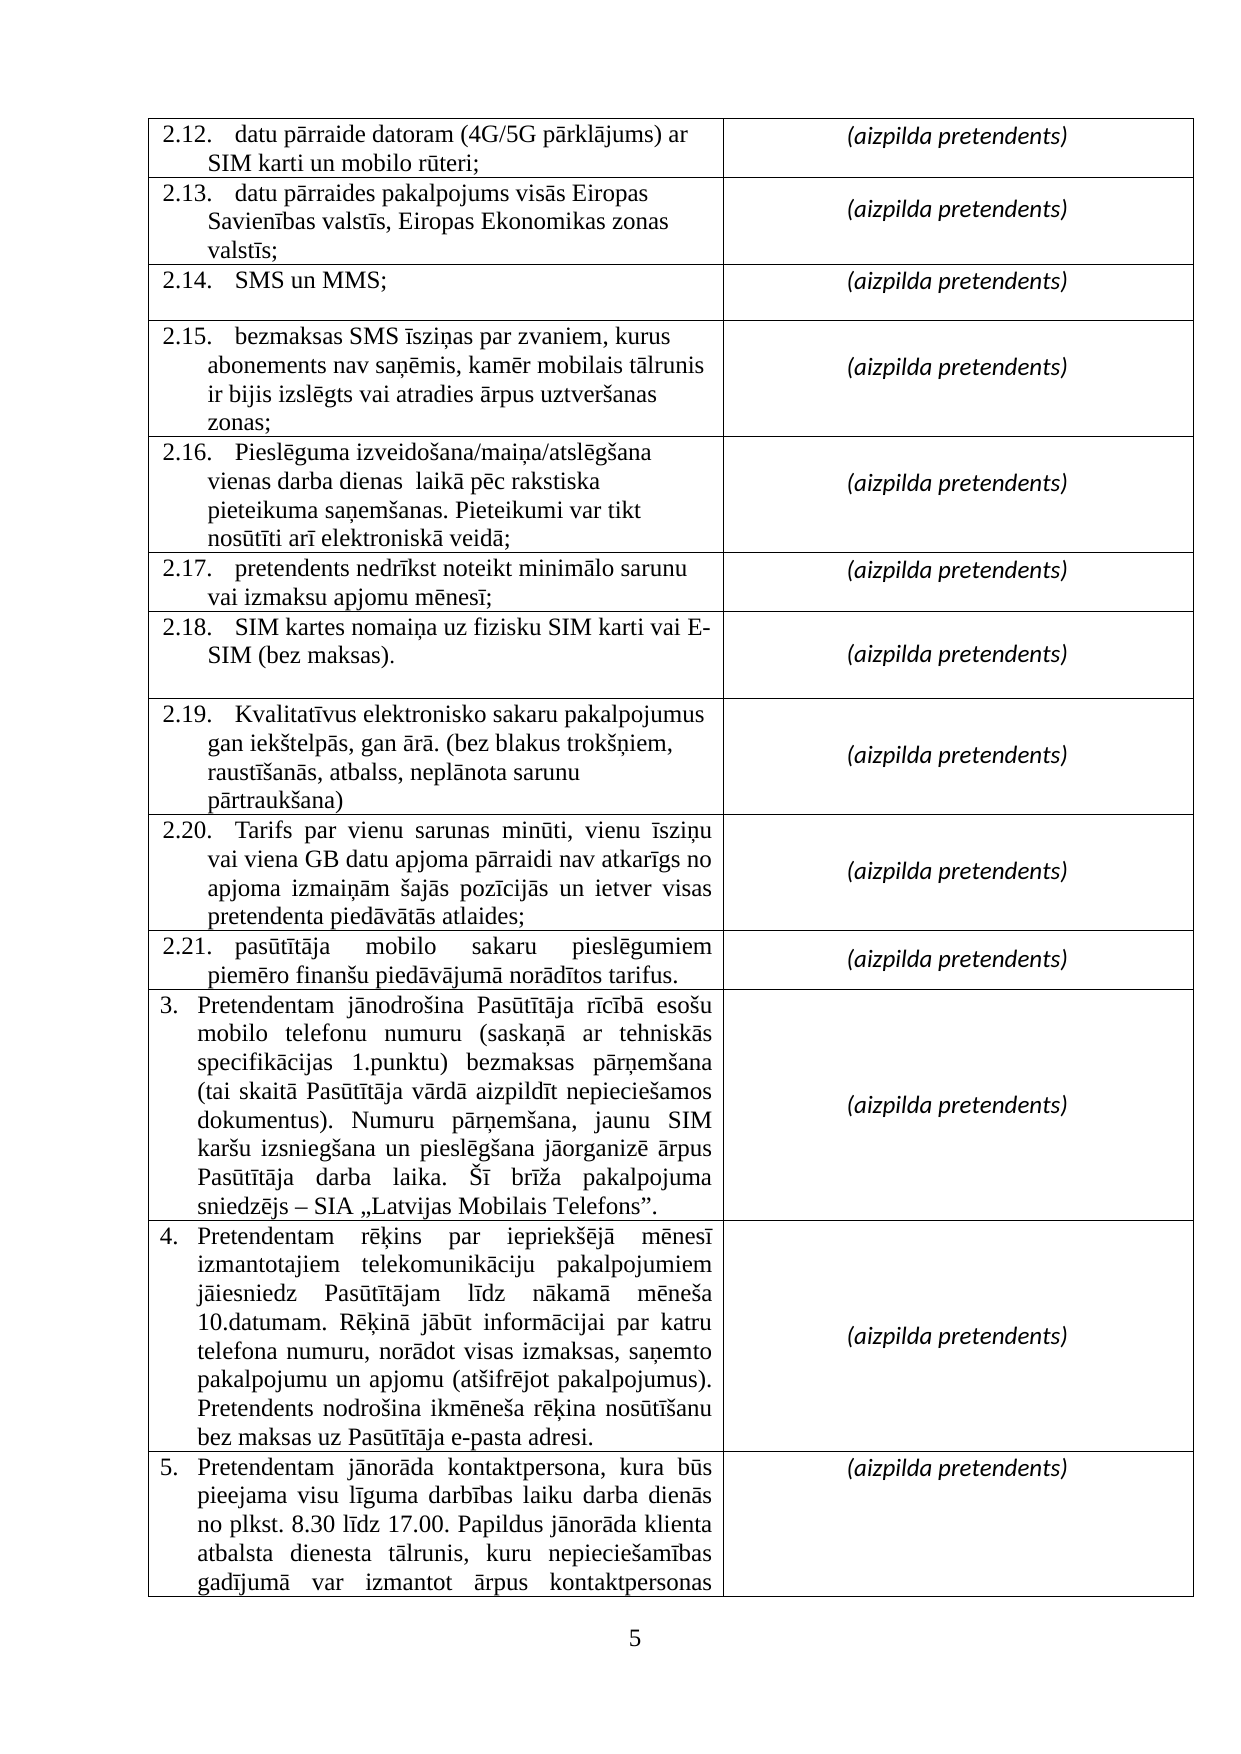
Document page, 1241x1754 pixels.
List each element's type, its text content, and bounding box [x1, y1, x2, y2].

table_cell (aizpilda pretendents) [724, 612, 1193, 698]
table_cell pretendents nedrīkst noteikt minimālo sarunu vai izmaksu apjomu mēnesī; [149, 553, 723, 611]
table_cell SMS un MMS; [149, 265, 723, 320]
table_cell Kvalitatīvus elektronisko sakaru pakalpojumus gan iekštelpās, gan ārā. (bez blakus trokšņiem, raustīšanās, atbalss, neplānota sarunu pārtraukšana) [149, 699, 723, 814]
table_cell Tarifs par vienu sarunas minūti, vienu īsziņu vai viena GB datu apjoma pārraidi nav atkarīgs no apjoma izmaiņām šajās pozīcijās un ietver visas pretendenta piedāvātās atlaides; [149, 815, 723, 930]
table_cell Pieslēguma izveidošana/maiņa/atslēgšana vienas darba dienas laikā pēc rakstiska pieteikuma saņemšanas. Pieteikumi var tikt nosūtīti arī elektroniskā veidā; [149, 437, 723, 552]
table_cell pasūtītāja mobilo sakaru pieslēgumiem piemēro finanšu piedāvājumā norādītos tarifus. [149, 931, 723, 989]
table_cell Pretendentam rēķins par iepriekšējā mēnesī izmantotajiem telekomunikāciju pakalpojumiem jāiesniedz Pasūtītājam līdz nākamā mēneša 10.datumam. Rēķinā jābūt informācijai par katru telefona numuru, norādot visas izmaksas, saņemto pakalpojumu un apjomu (atšifrējot pakalpojumus). Pretendents nodrošina ikmēneša rēķina nosūtīšanu bez maksas uz Pasūtītāja e-pasta adresi. [149, 1221, 723, 1451]
table_cell datu pārraides pakalpojums visās Eiropas Savienības valstīs, Eiropas Ekonomikas zonas valstīs; [149, 178, 723, 264]
table_cell SIM kartes nomaiņa uz fizisku SIM karti vai E-SIM (bez maksas). [149, 612, 723, 698]
table_cell (aizpilda pretendents) [724, 815, 1193, 930]
table_cell (aizpilda pretendents) [724, 178, 1193, 264]
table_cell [149, 1452, 723, 1596]
table_cell (aizpilda pretendents) [724, 699, 1193, 814]
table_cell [724, 119, 1193, 177]
table_cell datu pārraide datoram (4G/5G pārklājums) ar SIM karti un mobilo rūteri; [149, 119, 723, 177]
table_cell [724, 1452, 1193, 1596]
table_cell bezmaksas SMS īsziņas par zvaniem, kurus abonements nav saņēmis, kamēr mobilais tālrunis ir bijis izslēgts vai atradies ārpus uztveršanas zonas; [149, 321, 723, 436]
table_cell (aizpilda pretendents) [724, 437, 1193, 552]
table_cell (aizpilda pretendents) [724, 1221, 1193, 1451]
table_cell (aizpilda pretendents) [724, 265, 1193, 320]
table_cell (aizpilda pretendents) [724, 553, 1193, 611]
table_cell (aizpilda pretendents) [724, 990, 1193, 1220]
table_cell Pretendentam jānodrošina Pasūtītāja rīcībā esošu mobilo telefonu numuru (saskaņā ar tehniskās specifikācijas 1.punktu) bezmaksas pārņemšana (tai skaitā Pasūtītāja vārdā aizpildīt nepieciešamos dokumentus). Numuru pārņemšana, jaunu SIM karšu izsniegšana un pieslēgšana jāorganizē ārpus Pasūtītāja darba laika. Šī brīža pakalpojuma sniedzējs – SIA „Latvijas Mobilais Telefons”. [149, 990, 723, 1220]
table_cell (aizpilda pretendents) [724, 321, 1193, 436]
table_cell (aizpilda pretendents) [724, 931, 1193, 989]
